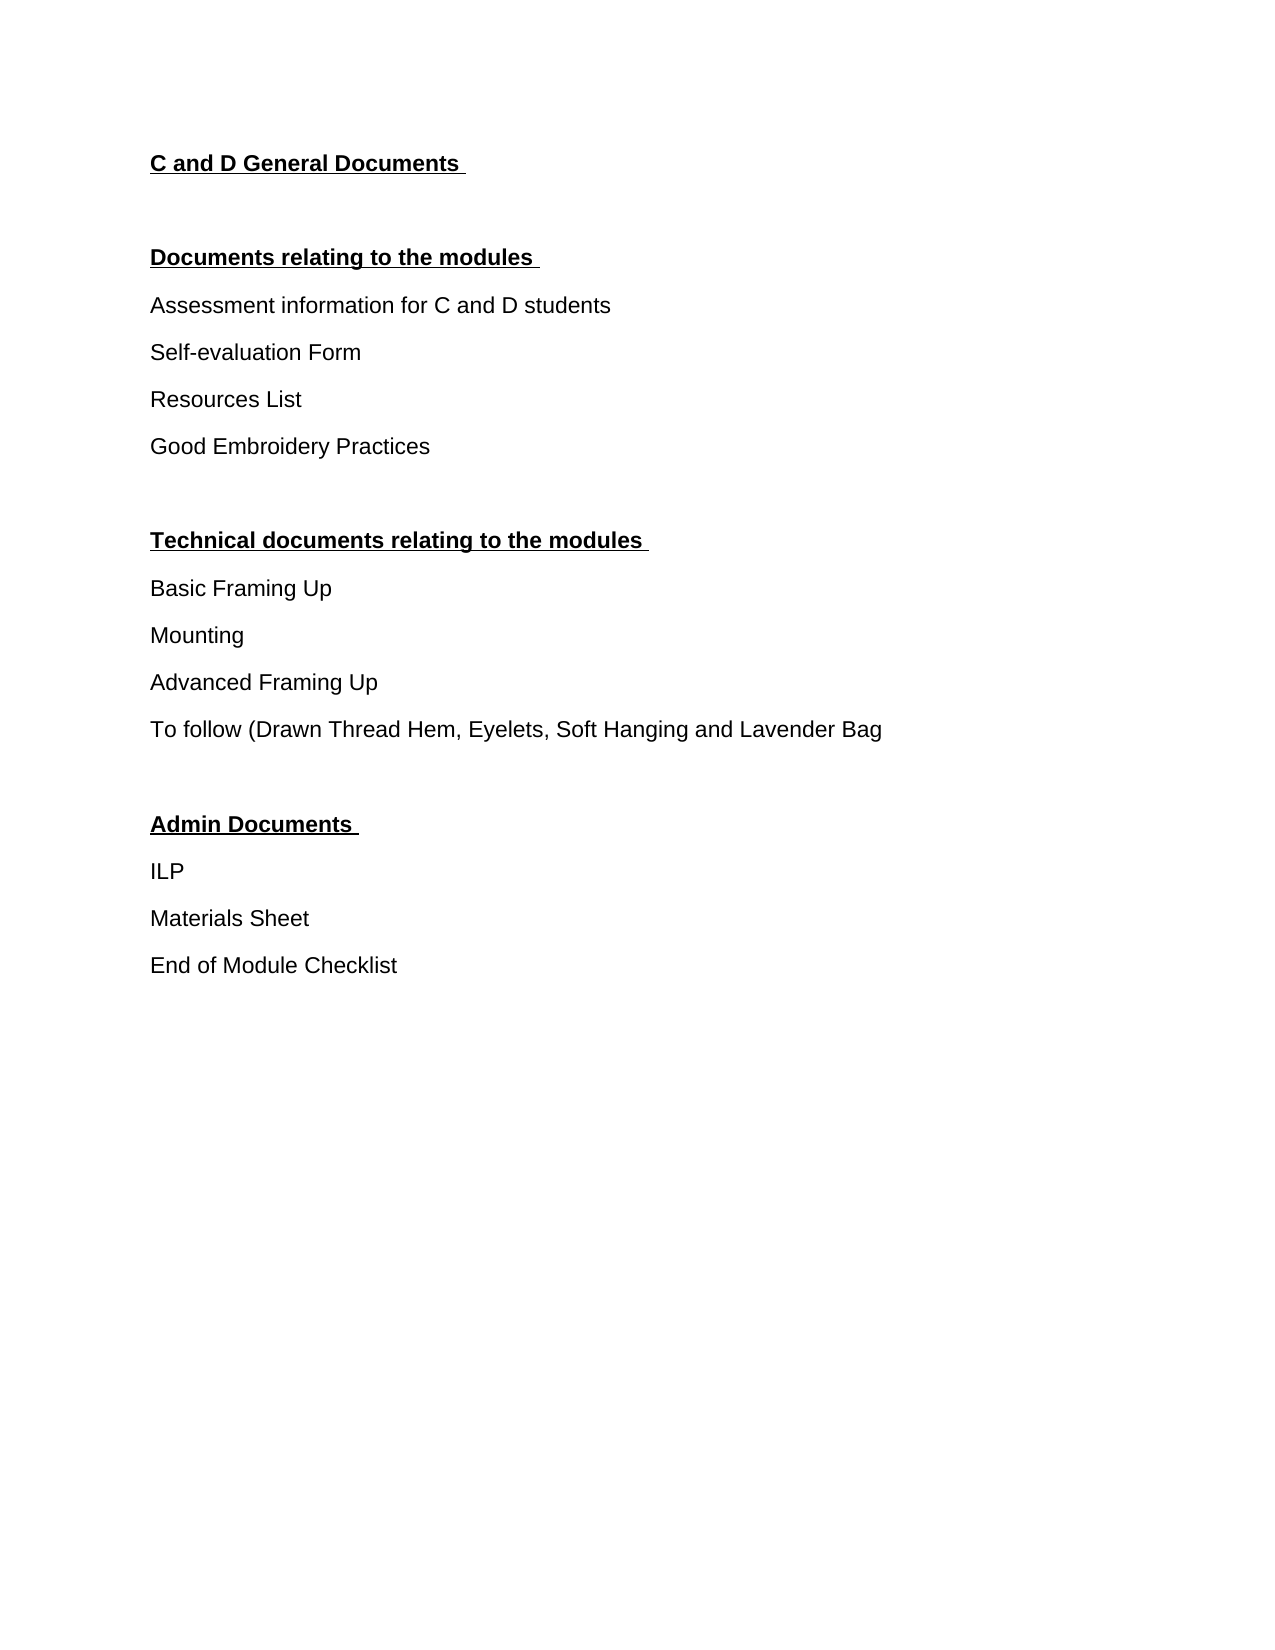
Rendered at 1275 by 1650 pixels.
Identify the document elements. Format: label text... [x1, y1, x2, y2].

text Materials Sheet [150, 905, 1125, 931]
text Technical documents relating to the modules [150, 527, 1125, 554]
text Advanced Framing Up [150, 669, 1125, 695]
text Admin Documents [150, 811, 1125, 837]
text Assessment information for C and D students [150, 292, 1125, 318]
text Documents relating to the modules [150, 244, 1125, 271]
text ILP [150, 858, 1125, 884]
text Basic Framing Up [150, 575, 1125, 601]
text C and D General Documents [150, 150, 1125, 176]
text Good Embroidery Practices [150, 433, 1125, 459]
text To follow (Drawn Thread Hem, Eyelets, Soft Hanging and Lavender Bag [150, 716, 1125, 743]
text End of Module Checklist [150, 952, 1125, 978]
text Mounting [150, 622, 1125, 648]
text Self-evaluation Form [150, 339, 1125, 365]
text Resources List [150, 386, 1125, 412]
